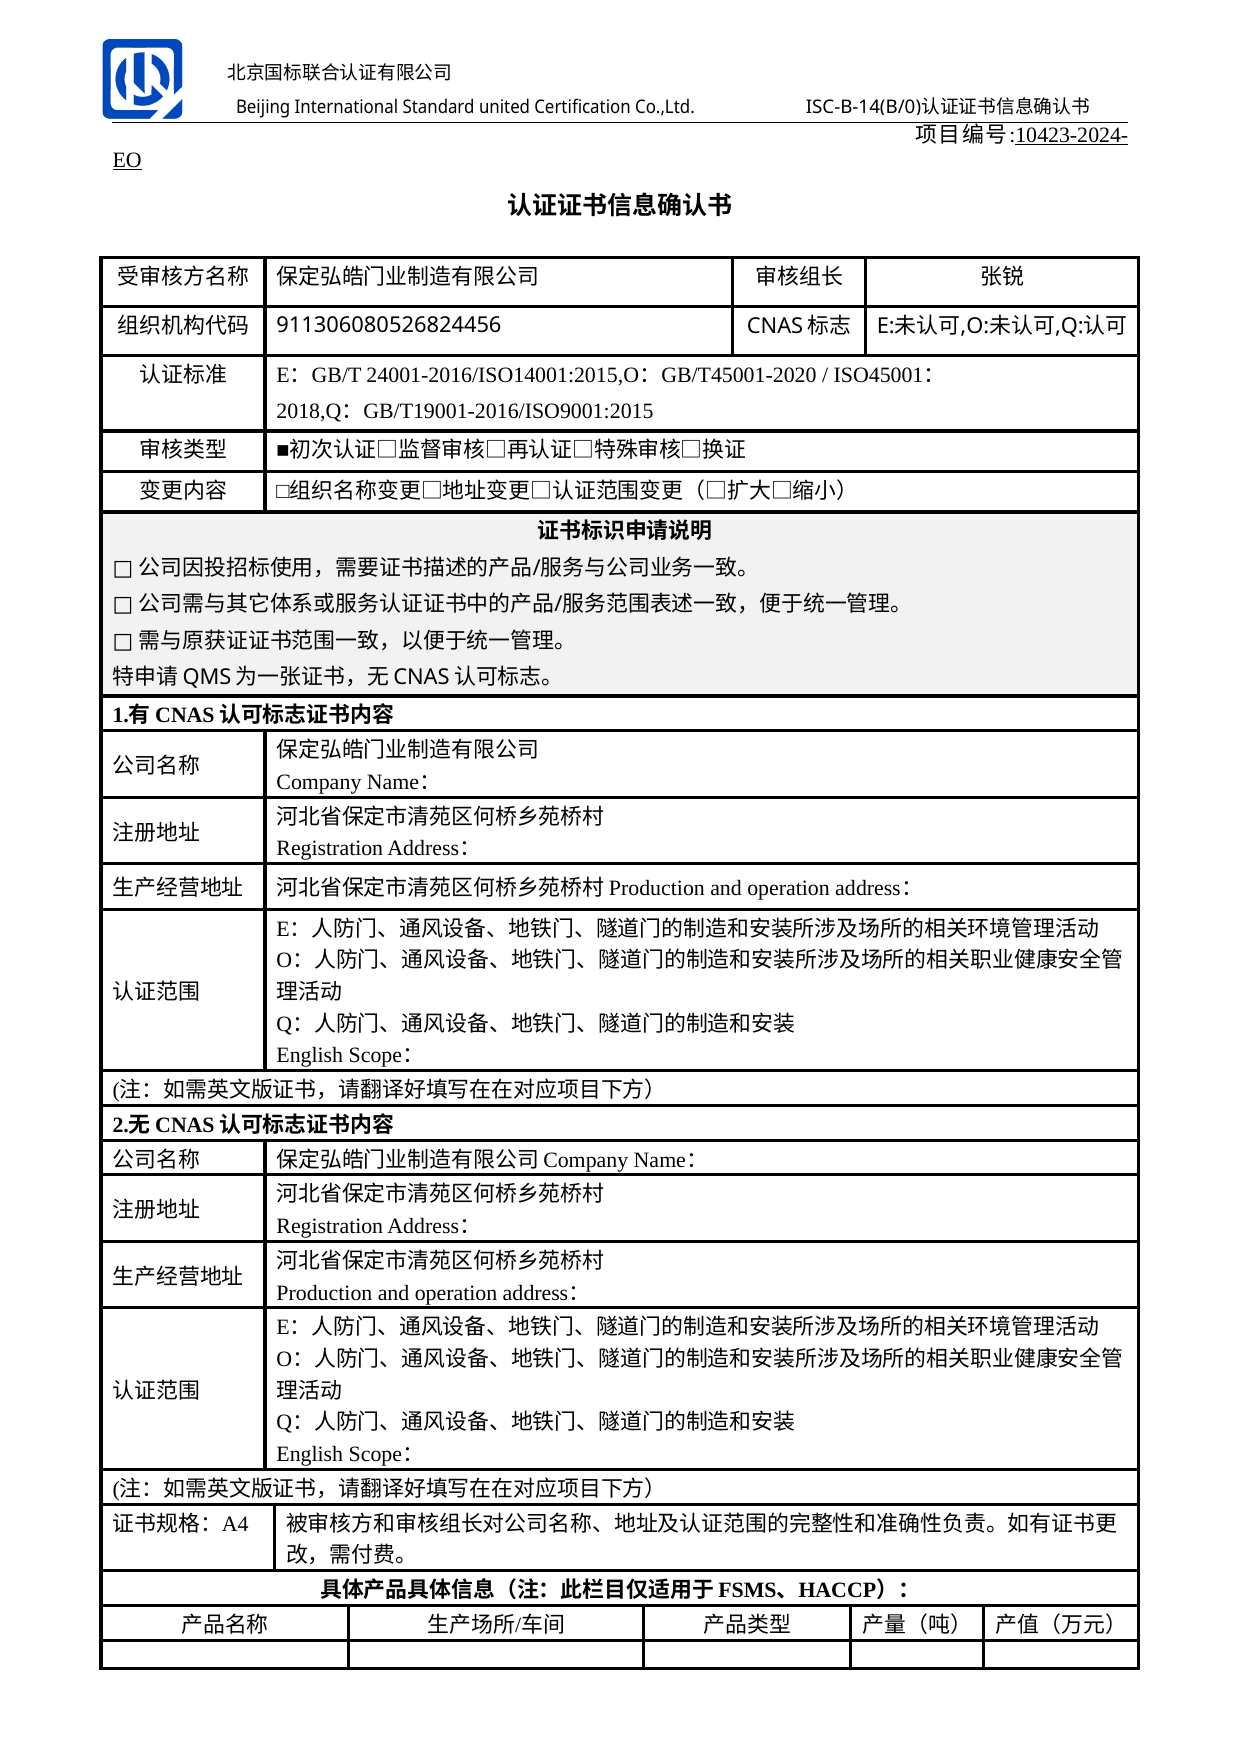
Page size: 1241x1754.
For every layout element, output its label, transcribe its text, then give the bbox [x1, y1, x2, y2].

table_header 受审核方名称 [103, 259, 263, 305]
table_cell 组织机构代码 [103, 308, 263, 354]
table_cell 河北省保定市清苑区何桥乡苑桥村 Registration Address： [267, 1176, 1137, 1240]
table_cell 认证标准 [103, 357, 263, 429]
table_cell 注册地址 [103, 799, 263, 862]
table_cell 变更内容 [103, 473, 263, 510]
table_cell 河北省保定市清苑区何桥乡苑桥村 Production and operation address： [267, 1243, 1137, 1306]
table_cell [852, 1642, 982, 1667]
table_cell 保定弘皓门业制造有限公司Company Name： [267, 1142, 1137, 1173]
table_cell (注：如需英文版证书，请翻译好填写在在对应项目下方） [103, 1072, 1137, 1104]
table_cell ■初次认证□监督审核□再认证□特殊审核□换证 [267, 433, 1137, 470]
table_cell 1.有CNAS认可标志证书内容 [103, 698, 1137, 729]
table_cell E:未认可,O:未认可,Q:认可 [867, 308, 1137, 354]
table_cell □组织名称变更□地址变更□认证范围变更（□扩大□缩小） [267, 473, 1137, 510]
text 认证证书信息确认书 [112, 185, 1128, 222]
table_cell 产品名称 [103, 1607, 347, 1638]
table_cell [645, 1642, 849, 1667]
table_cell 认证范围 [103, 911, 263, 1069]
table_cell 具体产品具体信息（注：此栏目仅适用于FSMS、HACCP）： [103, 1572, 1137, 1604]
table_cell 河北省保定市清苑区何桥乡苑桥村Production and operation address： [267, 865, 1137, 907]
table_cell 产品类型 [645, 1607, 849, 1638]
table_cell E：人防门、通风设备、地铁门、隧道门的制造和安装所涉及场所的相关环境管理活动 O：人防门、通风设备、地铁门、隧道门的制造和安装所涉及场所的相关职业健康安全管理活动 Q：人防门、通风设备、地铁门、隧道门的制造和安装 English Scope： [267, 911, 1137, 1069]
table_cell E：人防门、通风设备、地铁门、隧道门的制造和安装所涉及场所的相关环境管理活动 O：人防门、通风设备、地铁门、隧道门的制造和安装所涉及场所的相关职业健康安全管理活动 Q：人防门、通风设备、地铁门、隧道门的制造和安装 English Scope： [267, 1309, 1137, 1468]
table_cell 公司名称 [103, 1142, 263, 1173]
table_cell 2.无CNAS认可标志证书内容 [103, 1107, 1137, 1138]
table_cell 注册地址 [103, 1176, 263, 1240]
picture [102, 39, 183, 119]
table_cell 证书标识申请说明 □ 公司因投招标使用，需要证书描述的产品/服务与公司业务一致。 □ 公司需与其它体系或服务认证证书中的产品/服务范围表述一致，便于统一管理。 □ 需与原获证证书范围一致，以便于统一管理。 特申请QMS为一张证书，无CNAS认可标志。 [103, 514, 1137, 694]
table_cell [985, 1642, 1137, 1667]
table_header 张锐 [867, 259, 1137, 305]
table_cell 产值（万元） [985, 1607, 1137, 1638]
table_cell 保定弘皓门业制造有限公司 Company Name： [267, 732, 1137, 796]
table_cell 生产场所/车间 [350, 1607, 642, 1638]
text 项目编号:10423-2024-EO [112, 123, 1128, 173]
table_cell 公司名称 [103, 732, 263, 796]
table_cell 证书规格：A4 [103, 1506, 273, 1569]
table_cell 产量（吨） [852, 1607, 982, 1638]
table_cell CNAS标志 [734, 308, 864, 354]
table_header 保定弘皓门业制造有限公司 [267, 259, 731, 305]
table_cell 被审核方和审核组长对公司名称、地址及认证范围的完整性和准确性负责。如有证书更改，需付费。 [276, 1506, 1137, 1569]
table_cell 生产经营地址 [103, 865, 263, 907]
table_cell 认证范围 [103, 1309, 263, 1468]
table_cell [350, 1642, 642, 1667]
table_cell 生产经营地址 [103, 1243, 263, 1306]
table_cell 河北省保定市清苑区何桥乡苑桥村 Registration Address： [267, 799, 1137, 862]
table_cell 911306080526824456 [267, 308, 731, 354]
table_cell E：GB/T 24001-2016/ISO14001:2015,O：GB/T45001-2020 / ISO45001：2018,Q：GB/T19001-2016/ISO9001:2015 [267, 357, 1137, 429]
table_header 审核组长 [734, 259, 864, 305]
table_cell (注：如需英文版证书，请翻译好填写在在对应项目下方） [103, 1471, 1137, 1502]
table_cell [103, 1642, 347, 1667]
table_cell 审核类型 [103, 433, 263, 470]
